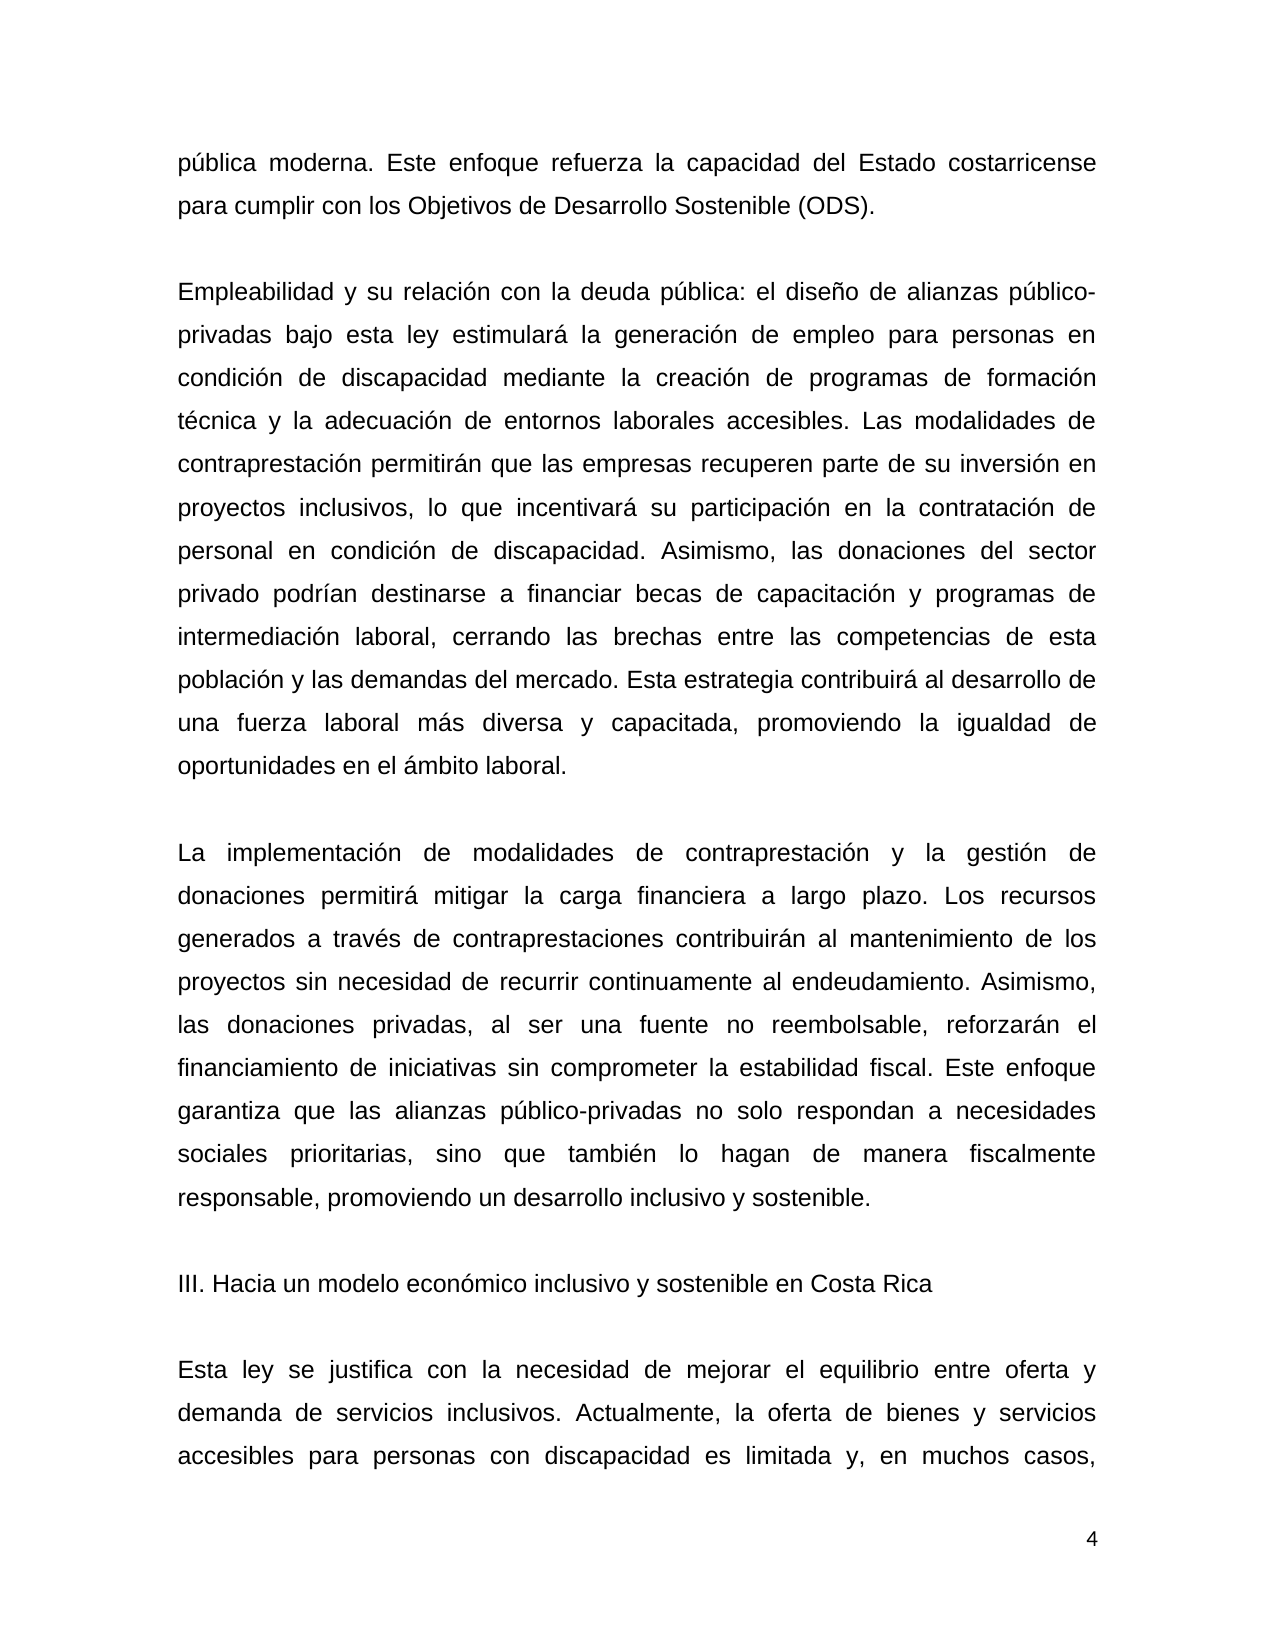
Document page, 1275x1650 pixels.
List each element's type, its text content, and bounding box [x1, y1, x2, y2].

text Empleabilidad y su relación con la deuda pública: el diseño de alianzas público-privadas bajo esta ley estimulará la generación de empleo para personas en condición de discapacidad mediante la creación de programas de formación técnica y la adecuación de entornos laborales accesibles. Las modalidades de contraprestación permitirán que las empresas recuperen parte de su inversión en proyectos inclusivos, lo que incentivará su participación en la contratación de personal en condición de discapacidad. Asimismo, las donaciones del sector privado podrían destinarse a financiar becas de capacitación y programas de intermediación laboral, cerrando las brechas entre las competencias de esta población y las demandas del mercado. Esta estrategia contribuirá al desarrollo de una fuerza laboral más diversa y capacitada, promoviendo la igualdad de oportunidades en el ámbito laboral. [177, 277, 1098, 780]
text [177, 148, 1098, 219]
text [177, 1355, 1098, 1470]
text La implementación de modalidades de contraprestación y la gestión de donaciones permitirá mitigar la carga financiera a largo plazo. Los recursos generados a través de contraprestaciones contribuirán al mantenimiento de los proyectos sin necesidad de recurrir continuamente al endeudamiento. Asimismo, las donaciones privadas, al ser una fuente no reembolsable, reforzarán el financiamiento de iniciativas sin comprometer la estabilidad fiscal. Este enfoque garantiza que las alianzas público-privadas no solo respondan a necesidades sociales prioritarias, sino que también lo hagan de manera fiscalmente responsable, promoviendo un desarrollo inclusivo y sostenible. [177, 838, 1098, 1211]
text III. Hacia un modelo económico inclusivo y sostenible en Costa Rica [177, 1269, 1098, 1298]
